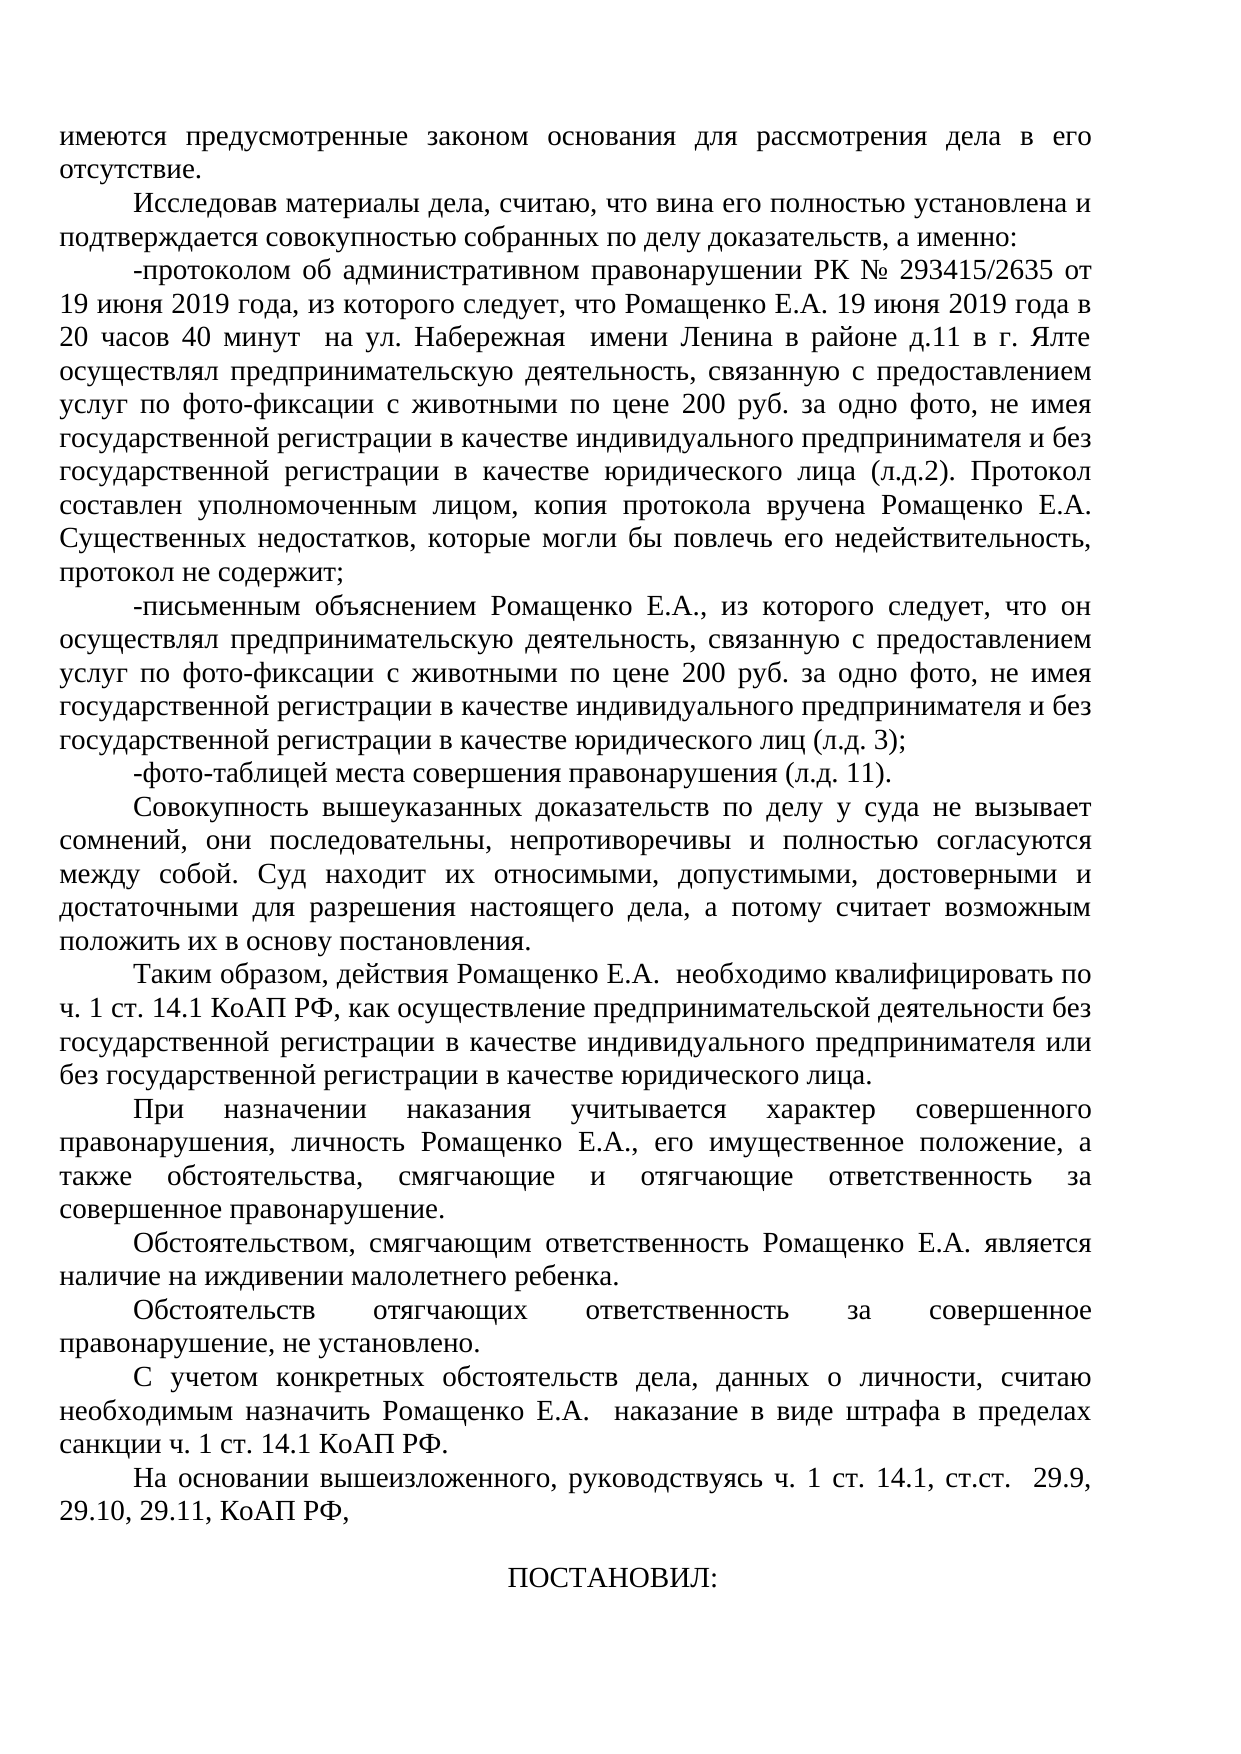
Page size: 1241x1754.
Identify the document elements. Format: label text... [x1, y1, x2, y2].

text Таким образом, действия Ромащенко Е.А. необходимо квалифицировать по ч. 1 ст. 14.1 КоАП РФ, как осуществление предпринимательской деятельности без государственной регистрации в качестве индивидуального предпринимателя или без государственной регистрации в качестве юридического лица. [59, 957, 1092, 1091]
text ПОСТАНОВИЛ: [59, 1560, 1092, 1594]
text Обстоятельством, смягчающим ответственность Ромащенко Е.А. является наличие на иждивении малолетнего ребенка. [59, 1225, 1092, 1292]
text При назначении наказания учитывается характер совершенного правонарушения, личность Ромащенко Е.А., его имущественное положение, а также обстоятельства, смягчающие и отягчающие ответственность за совершенное правонарушение. [59, 1091, 1092, 1225]
text -протоколом об административном правонарушении РК № 293415/2635 от 19 июня 2019 года, из которого следует, что Ромащенко Е.А. 19 июня 2019 года в 20 часов 40 минут на ул. Набережная имени Ленина в районе д.11 в г. Ялте осуществлял предпринимательскую деятельность, связанную с предоставлением услуг по фото-фиксации с животными по цене 200 руб. за одно фото, не имея государственной регистрации в качестве индивидуального предпринимателя и без государственной регистрации в качестве юридического лица (л.д.2). Протокол составлен уполномоченным лицом, копия протокола вручена Ромащенко Е.А. Существенных недостатков, которые могли бы повлечь его недействительность, протокол не содержит; [59, 252, 1092, 588]
text Обстоятельств отягчающих ответственность за совершенное правонарушение, не установлено. [59, 1292, 1092, 1359]
text -письменным объяснением Ромащенко Е.А., из которого следует, что он осуществлял предпринимательскую деятельность, связанную с предоставлением услуг по фото-фиксации с животными по цене 200 руб. за одно фото, не имея государственной регистрации в качестве индивидуального предпринимателя и без государственной регистрации в качестве юридического лиц (л.д. 3); [59, 588, 1092, 755]
text На основании вышеизложенного, руководствуясь ч. 1 ст. 14.1, ст.ст. 29.9, 29.10, 29.11, КоАП РФ, [59, 1460, 1092, 1527]
text -фото-таблицей места совершения правонарушения (л.д. 11). Совокупность вышеуказанных доказательств по делу у суда не вызывает сомнений, они последовательны, непротиворечивы и полностью согласуются между собой. Суд находит их относимыми, допустимыми, достоверными и достаточными для разрешения настоящего дела, а потому считает возможным положить их в основу постановления. [59, 755, 1092, 957]
text С учетом конкретных обстоятельств дела, данных о личности, считаю необходимым назначить Ромащенко Е.А. наказание в виде штрафа в пределах санкции ч. 1 ст. 14.1 КоАП РФ. [59, 1359, 1092, 1460]
